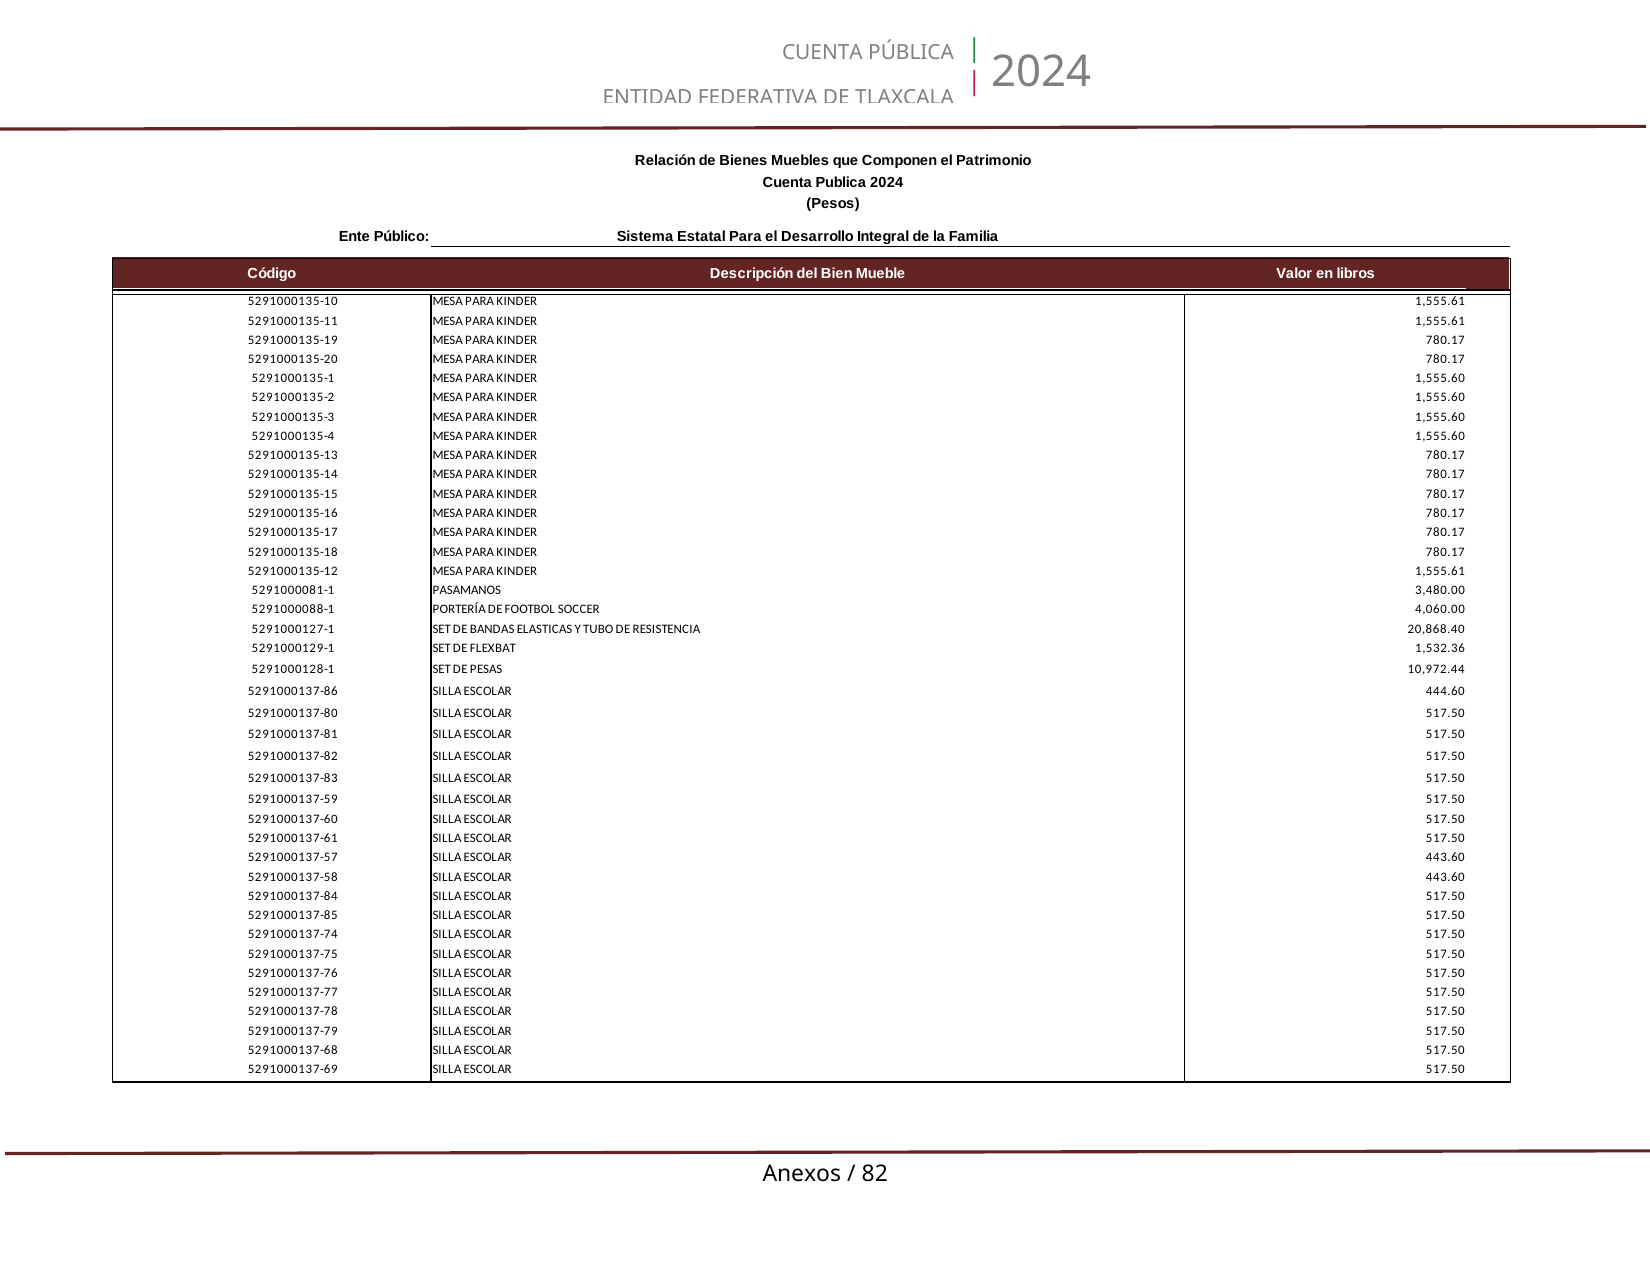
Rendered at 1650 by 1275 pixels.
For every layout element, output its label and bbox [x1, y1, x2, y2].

picture [968, 28, 985, 99]
